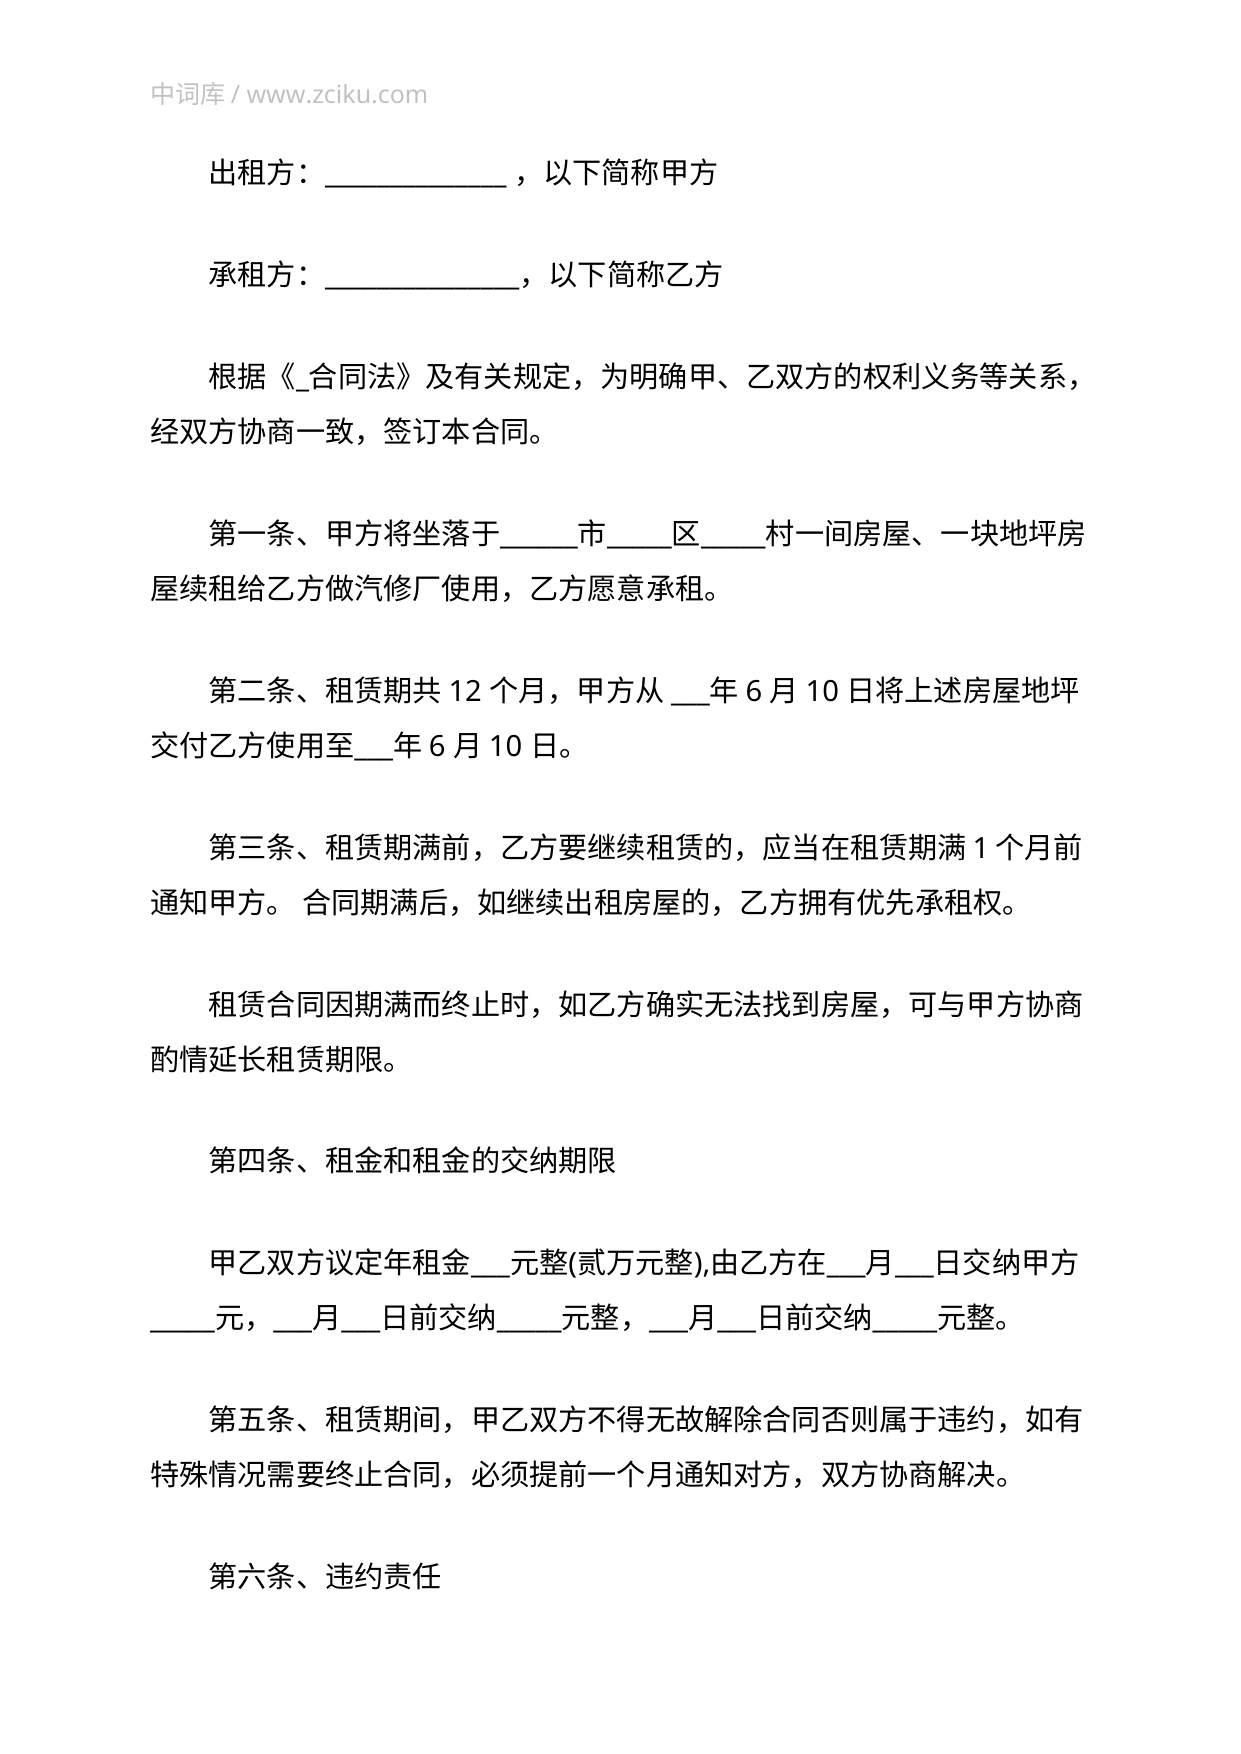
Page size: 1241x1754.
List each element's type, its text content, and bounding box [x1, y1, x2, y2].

text 根据《_合同法》及有关规定，为明确甲、乙双方的权利义务等关系，经双方协商一致，签订本合同。 [150, 354, 1090, 451]
text 第一条、甲方将坐落于______市_____区_____村一间房屋、一块地坪房屋续租给乙方做汽修厂使用，乙方愿意承租。 [150, 511, 1090, 608]
text 第四条、租金和租金的交纳期限 [150, 1138, 1090, 1180]
text 第三条、租赁期满前，乙方要继续租赁的，应当在租赁期满1个月前通知甲方。 合同期满后，如继续出租房屋的，乙方拥有优先承租权。 [150, 824, 1090, 922]
text 租赁合同因期满而终止时，如乙方确实无法找到房屋，可与甲方协商酌情延长租赁期限。 [150, 981, 1090, 1078]
text 承租方：_______________，以下简称乙方 [150, 252, 1090, 294]
text 第六条、违约责任 [150, 1553, 1090, 1596]
text 甲乙双方议定年租金___元整(贰万元整),由乙方在___月___日交纳甲方_____元，___月___日前交纳_____元整，___月___日前交纳_____元整。 [150, 1240, 1090, 1337]
text 出租方：______________ ，以下简称甲方 [150, 150, 1090, 192]
text 第五条、租赁期间，甲乙双方不得无故解除合同否则属于违约，如有特殊情况需要终止合同，必须提前一个月通知对方，双方协商解决。 [150, 1397, 1090, 1494]
text 第二条、租赁期共 12 个月，甲方从 ___年 6 月 10 日将上述房屋地坪交付乙方使用至___年 6 月 10 日。 [150, 667, 1090, 765]
